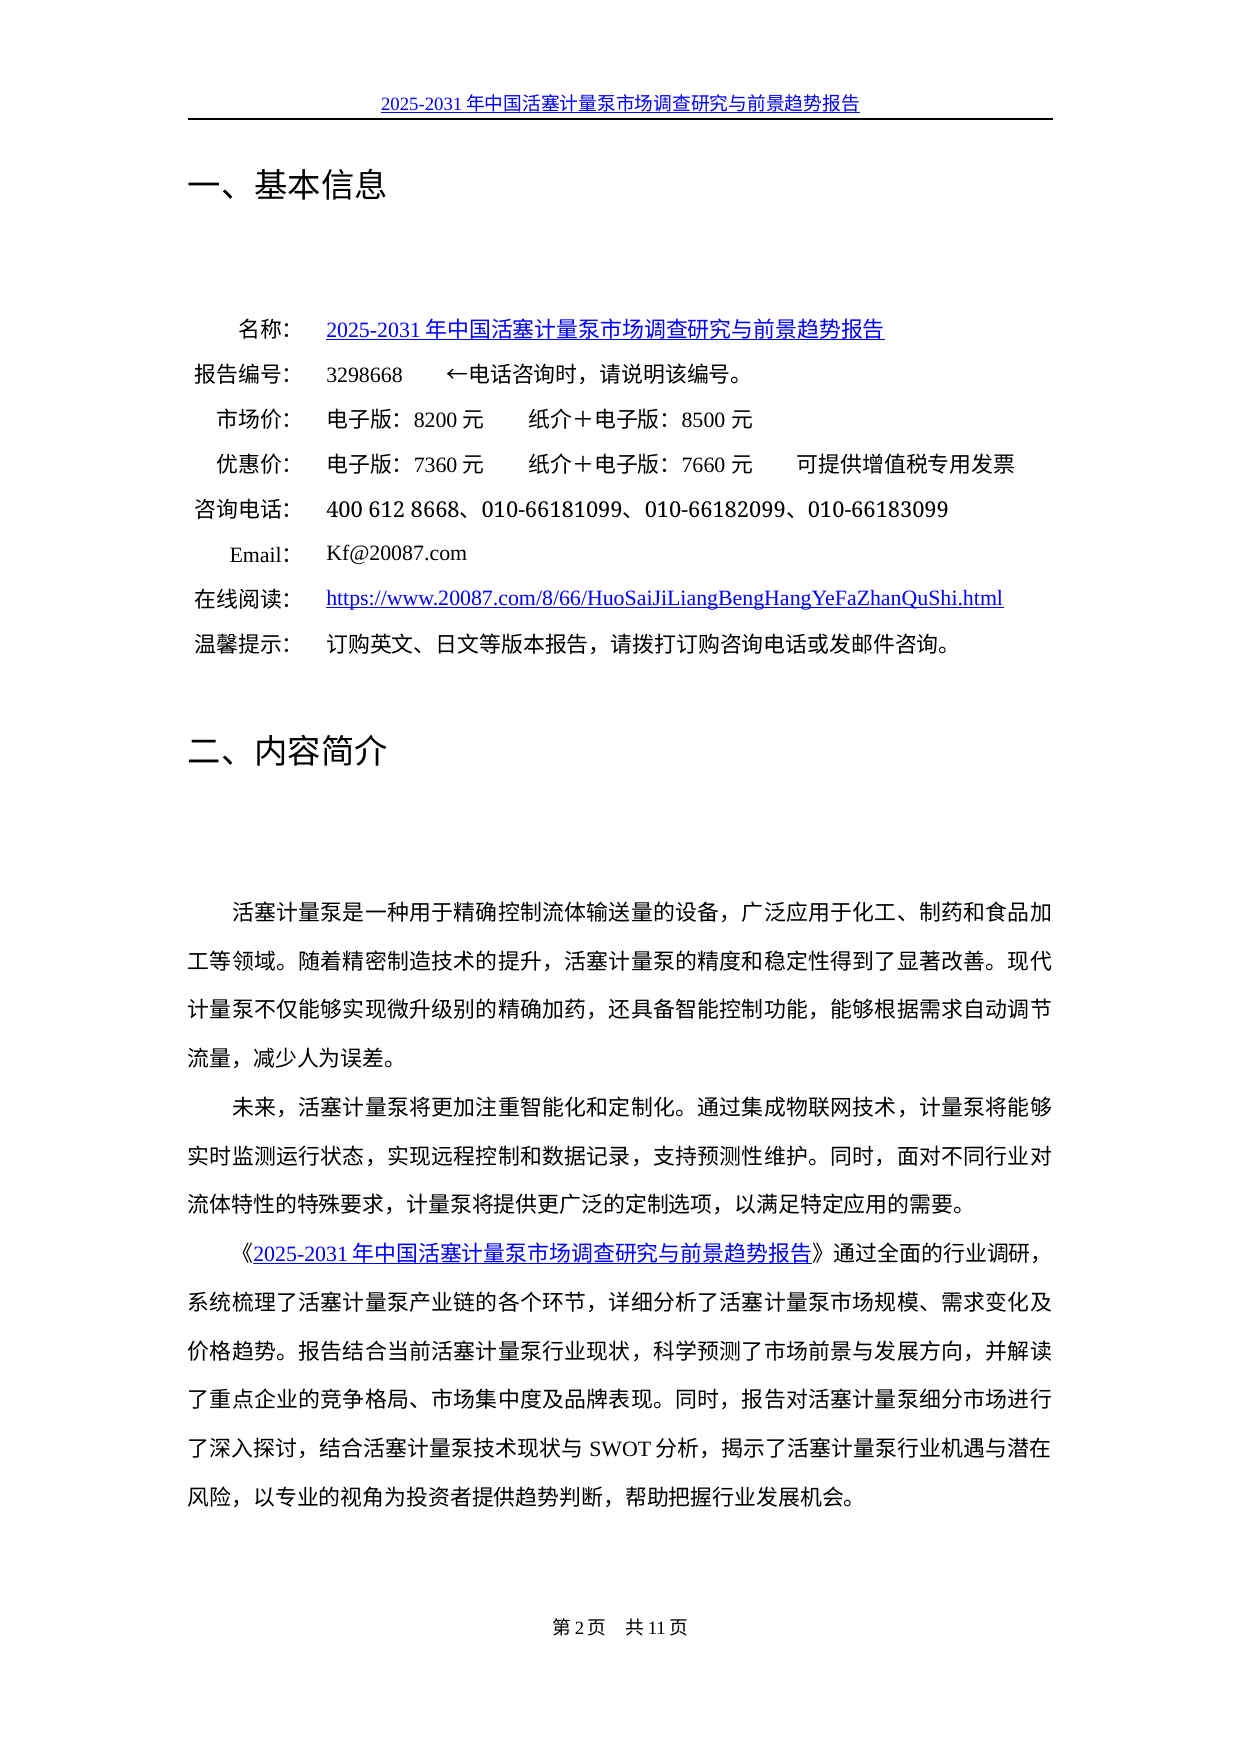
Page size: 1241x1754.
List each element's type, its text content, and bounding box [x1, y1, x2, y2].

table_cell 咨询电话： [167, 492, 315, 537]
table_cell [315, 582, 1073, 627]
table_cell 温馨提示： [167, 627, 315, 672]
table_cell 订购英文、日文等版本报告，请拨打订购咨询电话或发邮件咨询。 [315, 627, 1073, 672]
table_cell Email： [167, 537, 315, 582]
table_cell 市场价： [167, 402, 315, 447]
title 二、内容简介 [187, 717, 1053, 782]
table_header 2025-2031年中国活塞计量泵市场调查研究与前景趋势报告 [315, 312, 1073, 357]
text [187, 894, 1053, 1512]
table_cell 电子版：7360 元 纸介＋电子版：7660 元 可提供增值税专用发票 [315, 447, 1073, 492]
table_cell Kf@20087.com [315, 537, 1073, 582]
title 一、基本信息 [187, 150, 1053, 215]
table_header 名称： [167, 312, 315, 357]
table_cell 电子版：8200 元 纸介＋电子版：8500 元 [315, 402, 1073, 447]
table_cell 报告编号： [167, 357, 315, 402]
table_cell 优惠价： [167, 447, 315, 492]
table_cell 3298668 ←电话咨询时，请说明该编号。 [315, 357, 1073, 402]
table_cell 400 612 8668、010-66181099、010-66182099、010-66183099 [315, 492, 1073, 537]
table_cell 在线阅读： [167, 582, 315, 627]
